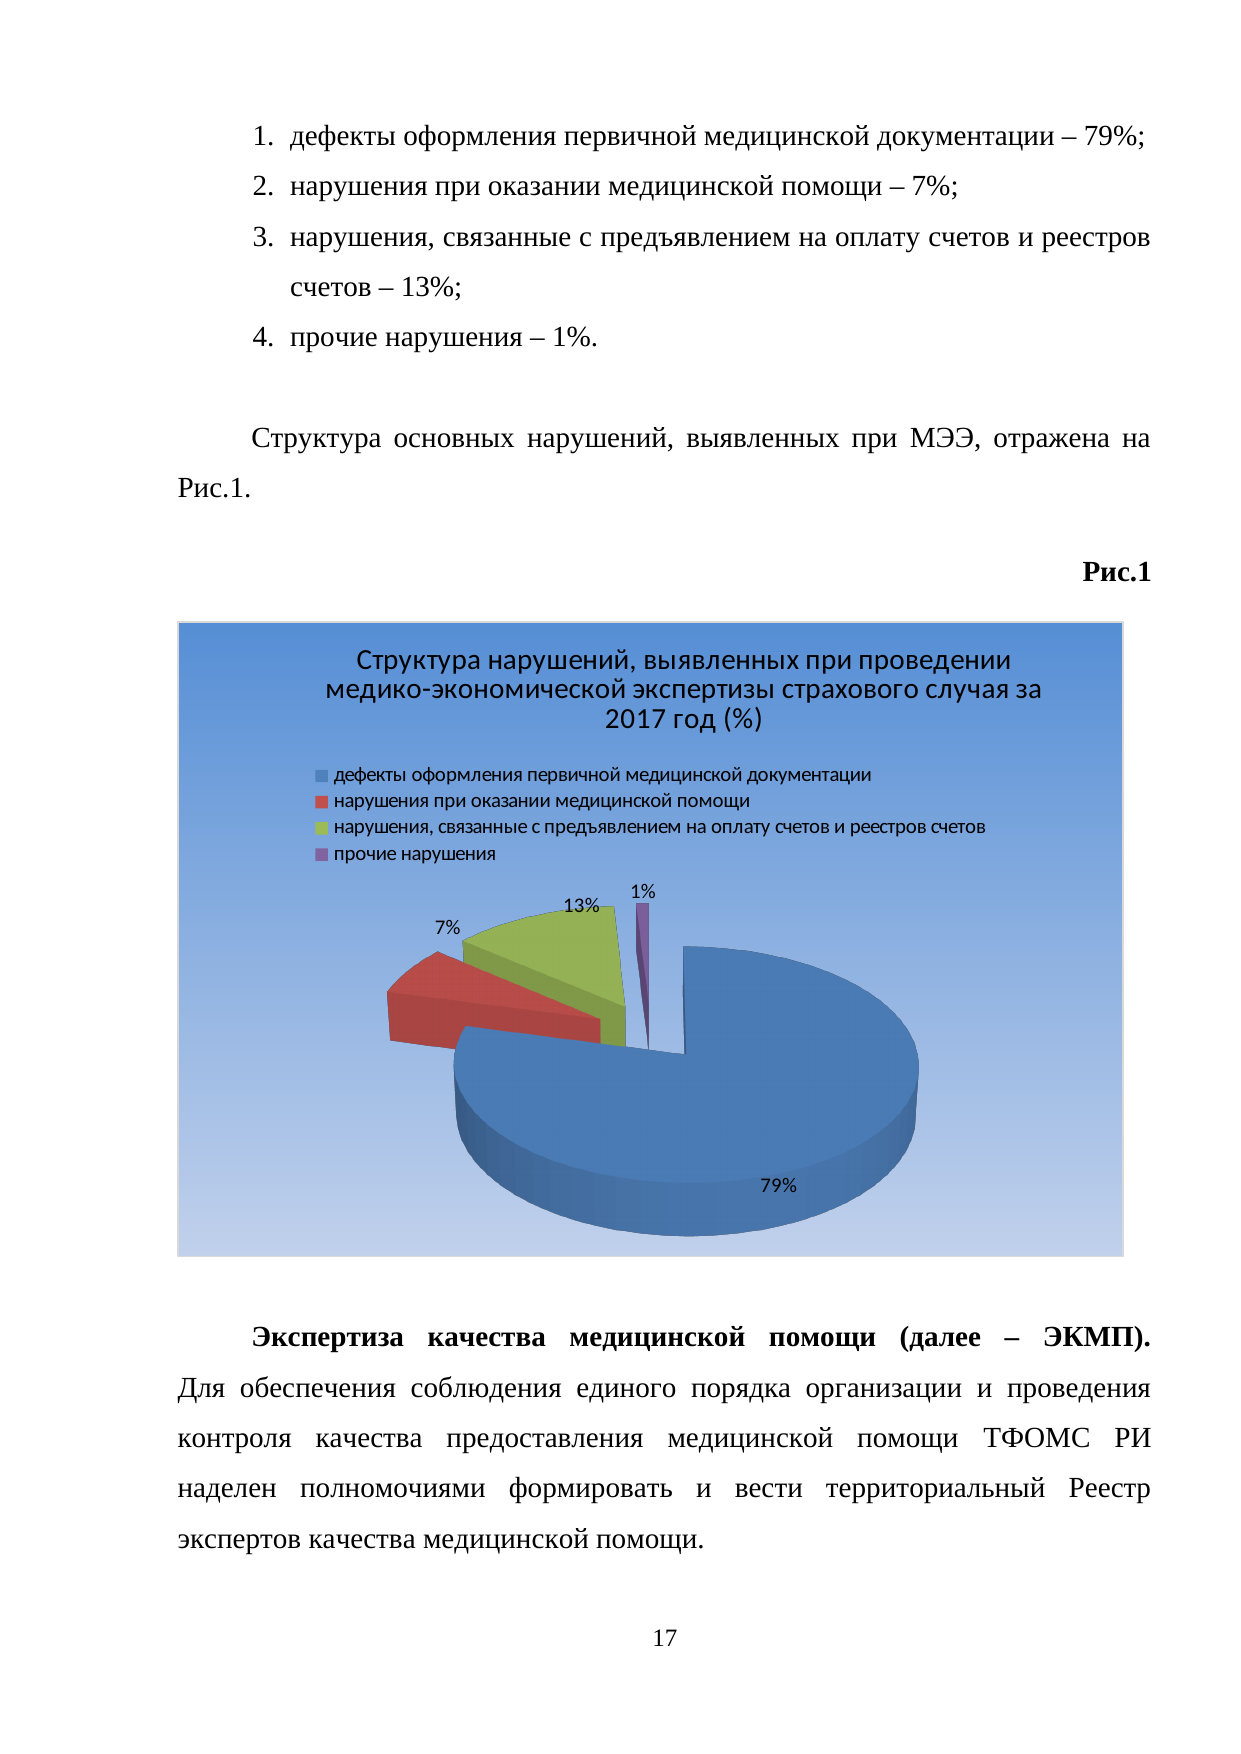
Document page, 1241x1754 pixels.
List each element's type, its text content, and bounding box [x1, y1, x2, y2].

text Структура основных нарушений, выявленных при МЭЭ, отражена на Рис.1. [177, 420, 1152, 504]
list дефекты оформления первичной медицинской документации – 79%; [252, 118, 1152, 152]
list нарушения, связанные с предъявлением на оплату счетов и реестров счетов – 13%; [252, 219, 1152, 303]
text Экспертиза качества медицинской помощи (далее – ЭКМП). Для обеспечения соблюдения единого порядка организации и проведения контроля качества предоставления медицинской помощи ТФОМС РИ наделен полномочиями формировать и вести территориальный Реестр экспертов качества медицинской помощи. [177, 1319, 1152, 1554]
list прочие нарушения – 1%. [252, 319, 1152, 353]
list нарушения при оказании медицинской помощи – 7%; [252, 168, 1152, 202]
text Рис.1 [177, 554, 1152, 588]
